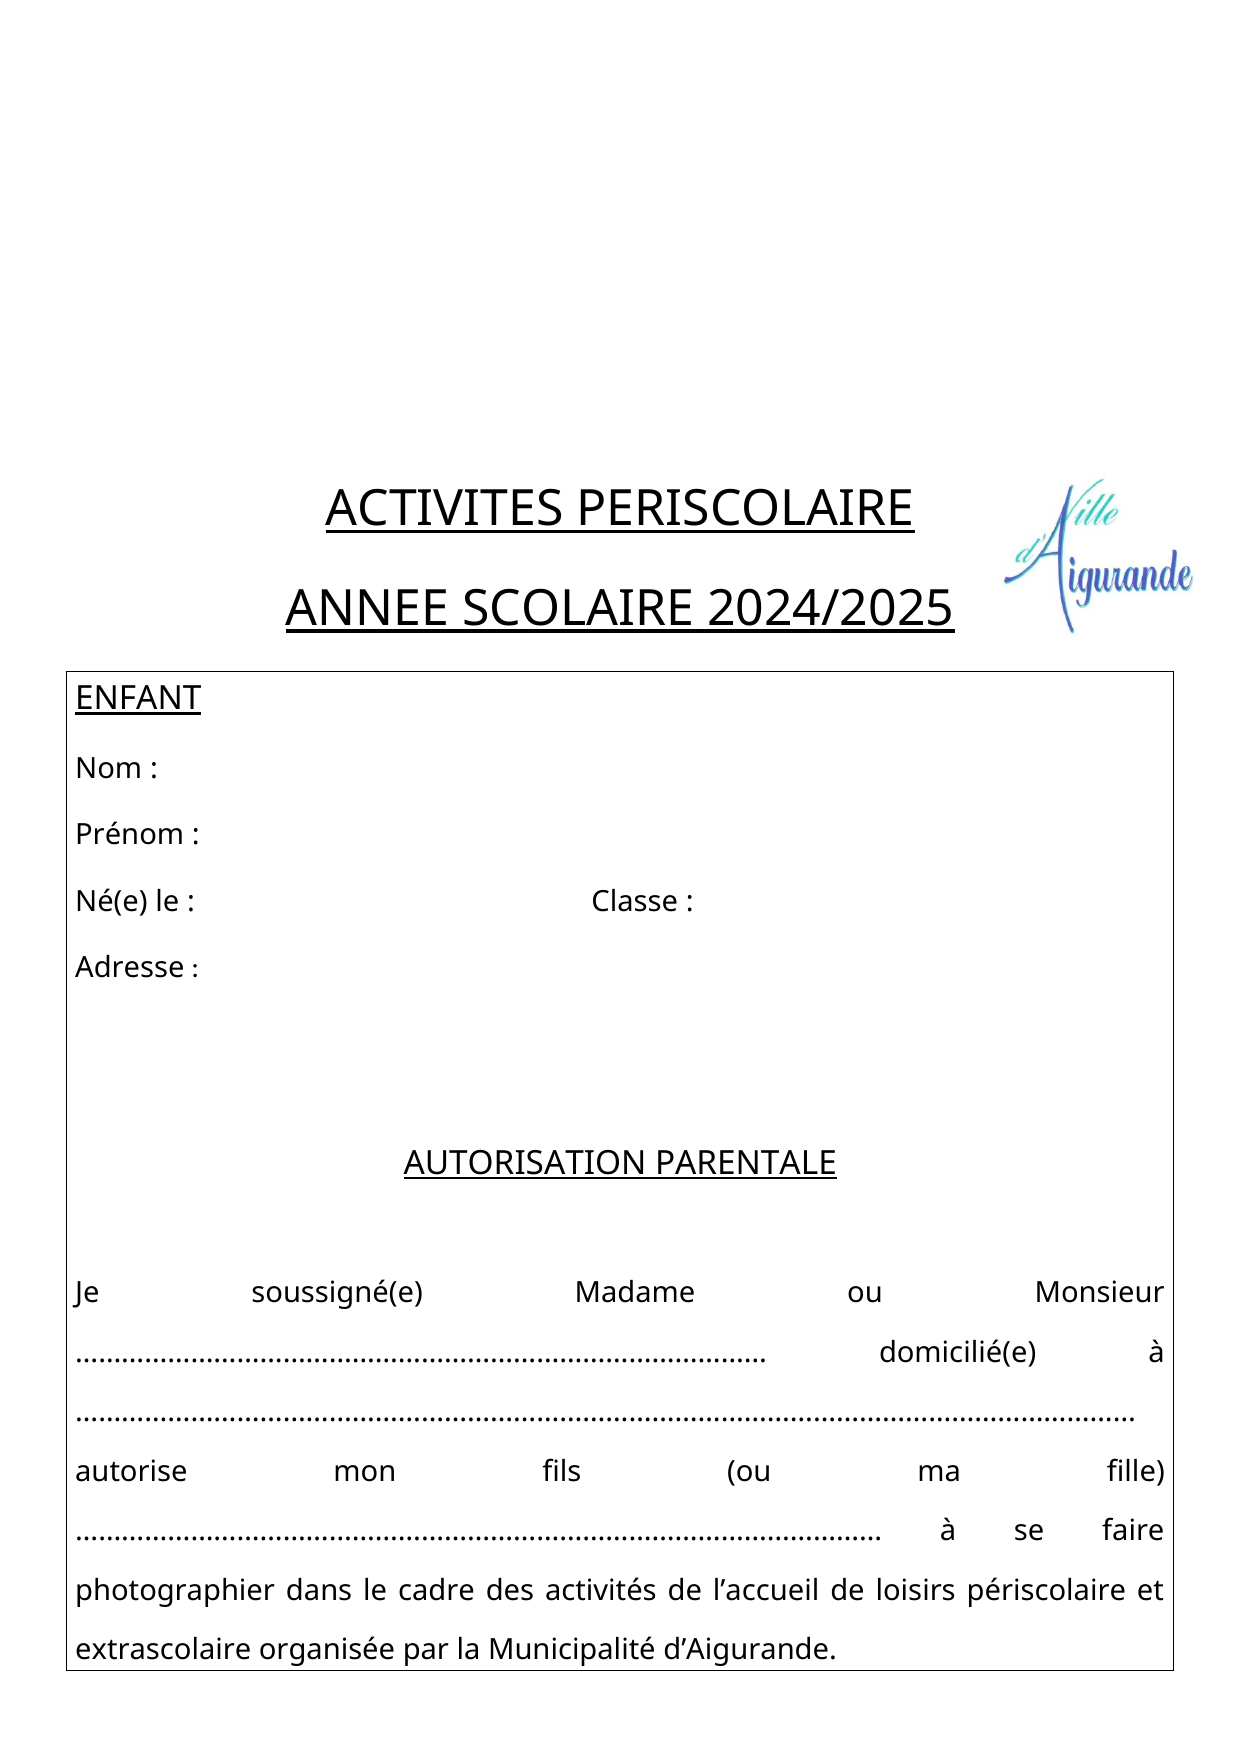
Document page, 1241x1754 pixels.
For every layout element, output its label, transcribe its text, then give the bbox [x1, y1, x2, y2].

text ENFANT [67, 672, 1173, 719]
text ACTIVITES PERISCOLAIRE [75, 472, 1165, 541]
text Nom : [67, 744, 1173, 787]
text Prénom : [67, 810, 1173, 853]
text Je soussigné(e) Madame ou Monsieur ……………………………………………………………………………… domicilié(e) à ………………………………………………………………………………………………………………………… autorise mon fils (ou ma fille) …………………………………………………………………………………………… à se faire photographier dans le cadre des activités de l’accueil de loisirs périscolaire et extrascolaire organisée par la Municipalité d’Aigurande. [67, 1269, 1173, 1670]
text ANNEE SCOLAIRE 2024/2025 [75, 572, 1165, 640]
picture [995, 473, 1203, 649]
text AUTORISATION PARENTALE [67, 1136, 1173, 1184]
text Adresse : [67, 943, 1173, 986]
text Né(e) le : Classe : [67, 877, 1173, 919]
